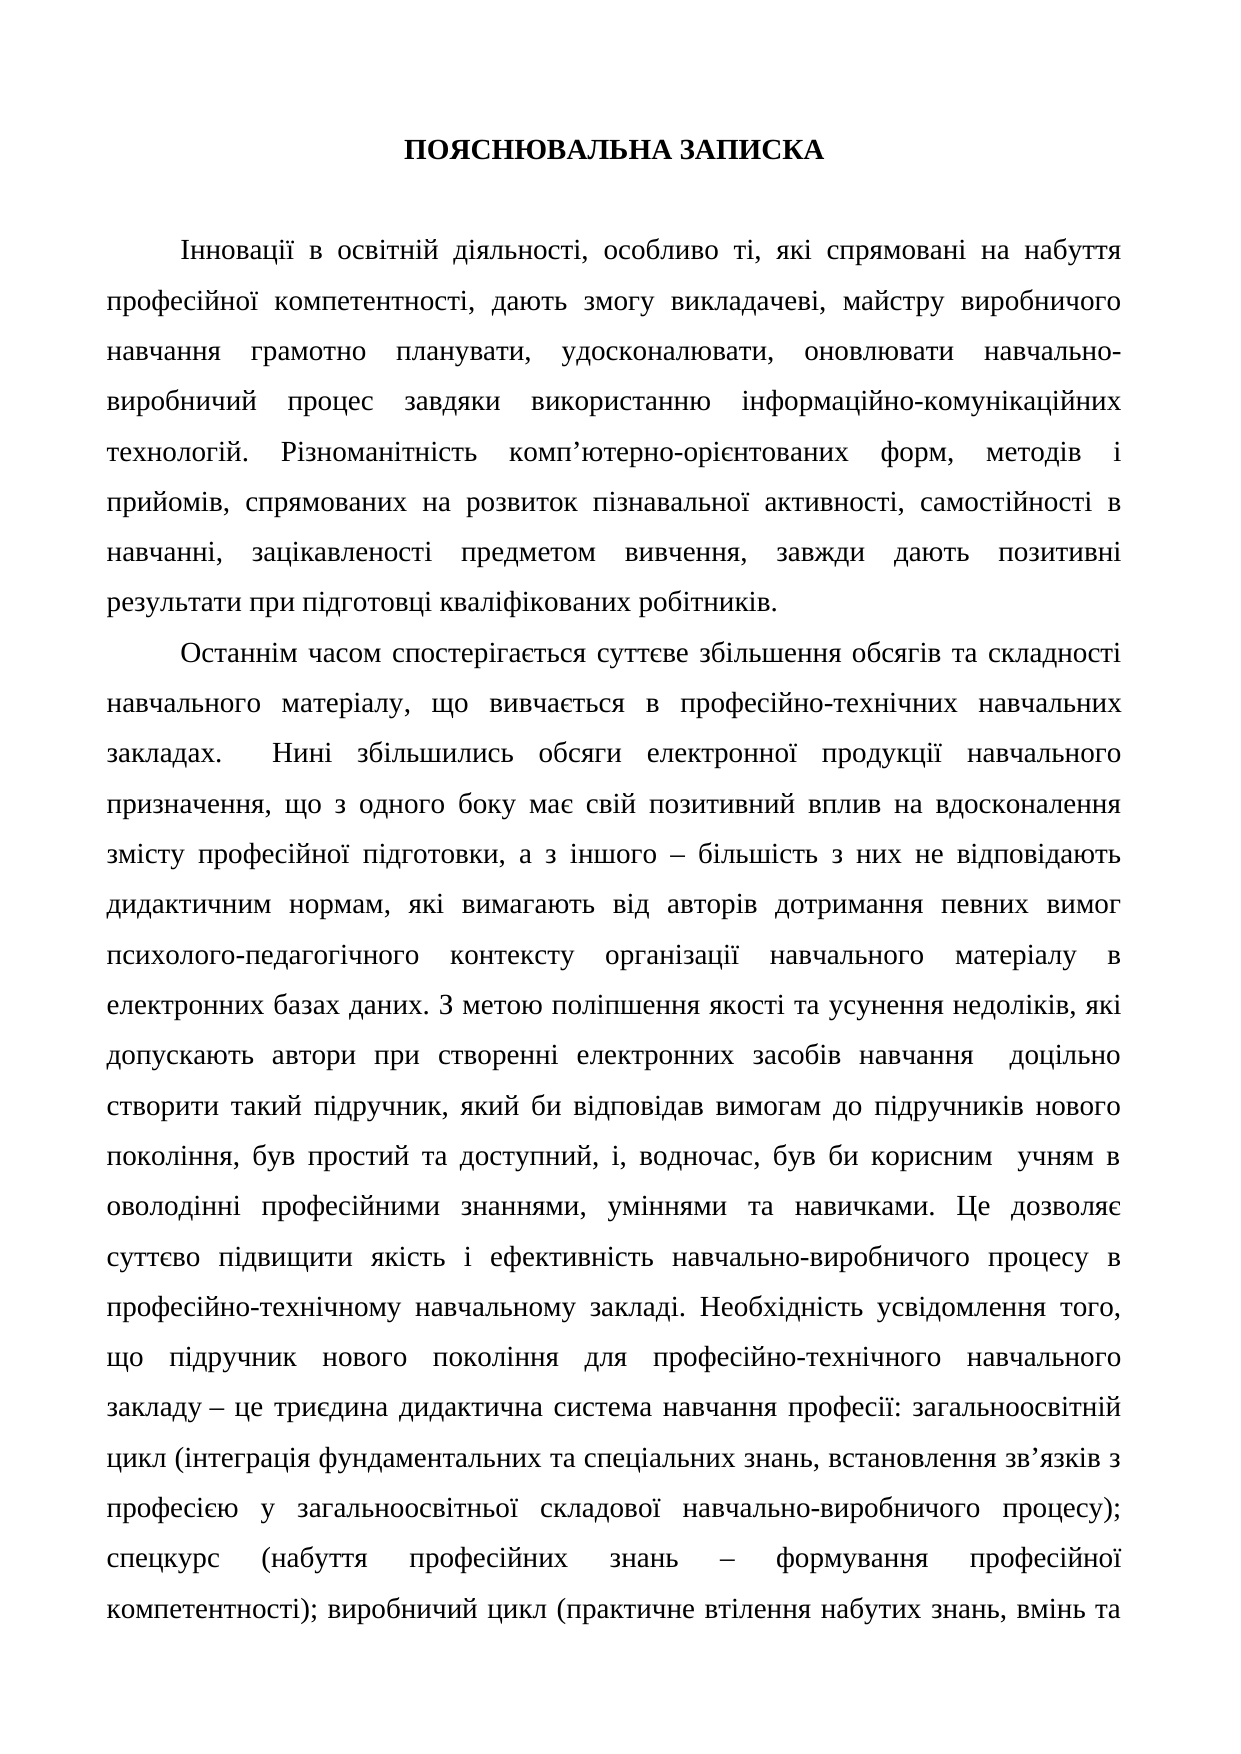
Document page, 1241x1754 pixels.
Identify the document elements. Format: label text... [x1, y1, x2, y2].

text Інновації в освітній діяльності, особливо ті, які спрямовані на набуття професійної компетентності, дають змогу викладачеві, майстру виробничого навчання грамотно планувати, удосконалювати, оновлювати навчально-виробничий процес завдяки використанню інформаційно-комунікаційних технологій. Різноманітність комп’ютерно-орієнтованих форм, методів і прийомів, спрямованих на розвиток пізнавальної активності, самостійності в навчанні, зацікавленості предметом вивчення, завжди дають позитивні результати при підготовці кваліфікованих робітників. [106, 232, 1122, 618]
text ПОЯСНЮВАЛЬНА ЗАПИСКА [106, 132, 1122, 165]
